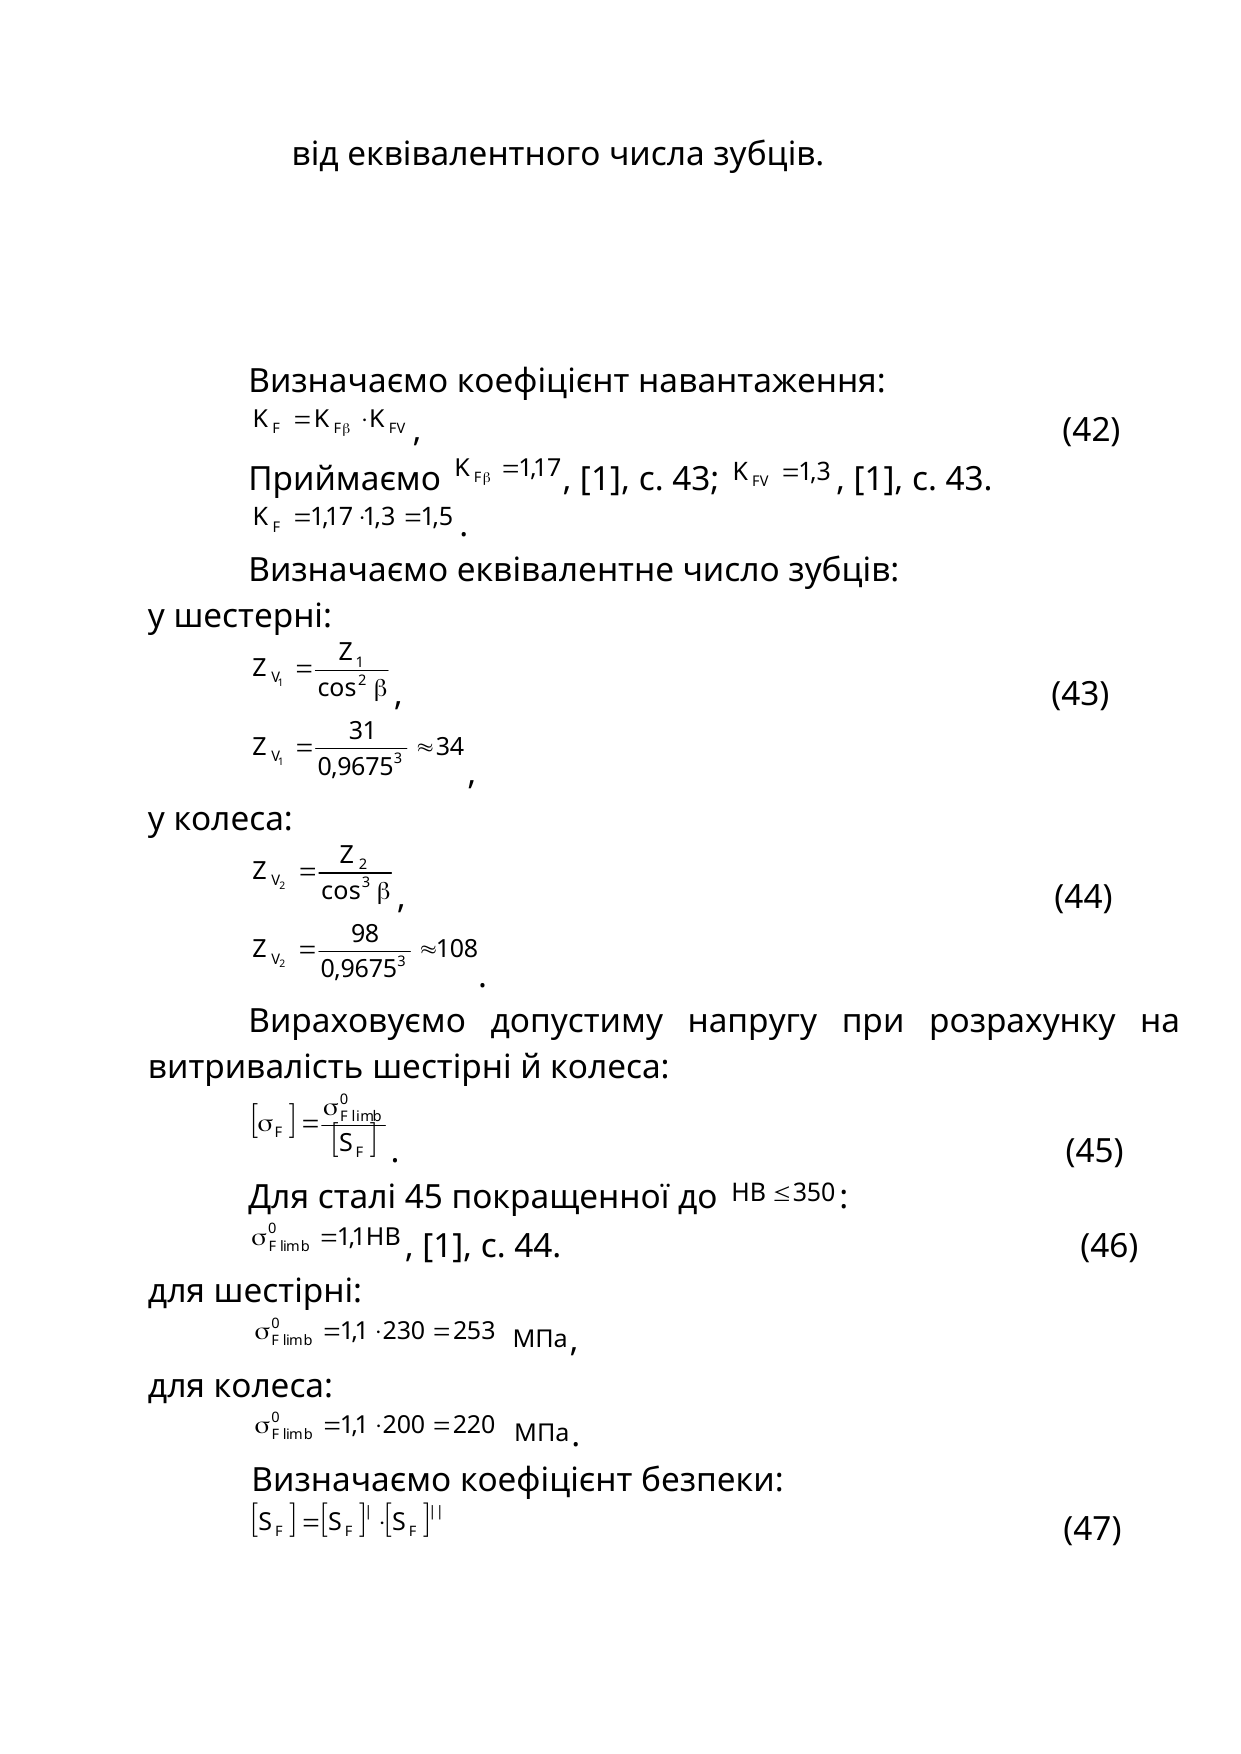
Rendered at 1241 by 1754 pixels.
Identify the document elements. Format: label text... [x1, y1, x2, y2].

text . (45) [148, 1088, 1181, 1173]
text для шестірні: [148, 1267, 1181, 1312]
text (47) [148, 1501, 1181, 1550]
text від еквівалентного числа зубців. [148, 130, 1181, 175]
text . [148, 918, 1181, 997]
text у колеса: [148, 794, 1181, 840]
text , (43) [148, 637, 1181, 716]
text Визначаємо коефіцієнт навантаження: [148, 357, 1181, 402]
text , (44) [148, 840, 1181, 918]
text , [148, 716, 1181, 794]
text . [148, 1407, 1181, 1456]
text Визначаємо коефіцієнт безпеки: [148, 1456, 1181, 1501]
text Для сталі 45 покращенної до : [148, 1173, 1181, 1218]
text . [148, 500, 1181, 546]
text для колеса: [148, 1361, 1181, 1407]
text , [148, 1312, 1181, 1361]
text Вираховуємо допустиму напругу при розрахунку на витривалість шестірні й колеса: [148, 997, 1181, 1088]
text Приймаємо , [1], c. 43; , [1], c. 43. [148, 451, 1181, 500]
text , (42) [148, 402, 1181, 451]
text , [1], с. 44. (46) [148, 1218, 1181, 1267]
text Визначаємо еквівалентне число зубців: [148, 546, 1181, 592]
text у шестерні: [148, 592, 1181, 637]
